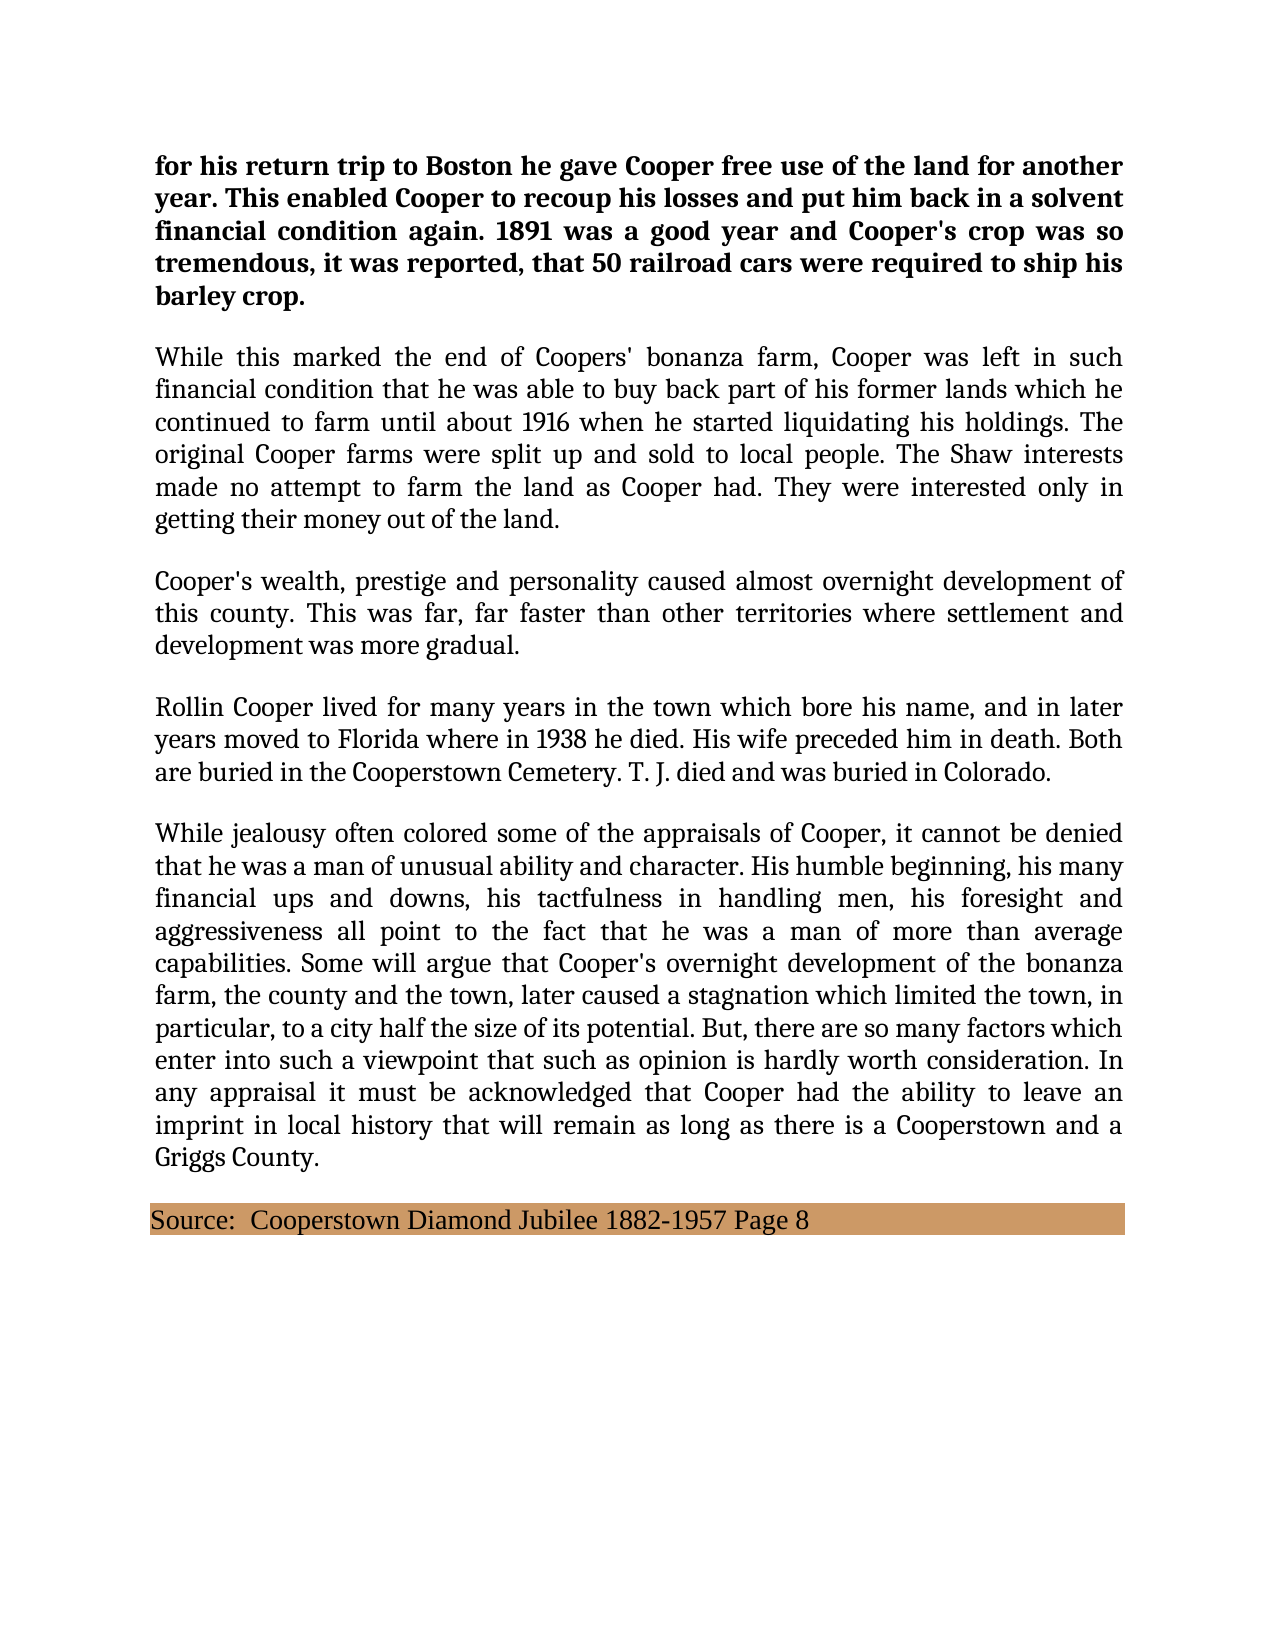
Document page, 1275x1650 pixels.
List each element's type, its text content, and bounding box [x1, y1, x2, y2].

text While jealousy often colored some of the appraisals of Cooper, it cannot be denied that he was a man of unusual ability and character. His humble beginning, his many financial ups and downs, his tactfulness in handling men, his foresight and aggressiveness all point to the fact that he was a man of more than average capabilities. Some will argue that Cooper's overnight development of the bonanza farm, the county and the town, later caused a stagnation which limited the town, in particular, to a city half the size of its potential. But, there are so many factors which enter into such a viewpoint that such as opinion is hardly worth consideration. In any appraisal it must be acknowledged that Cooper had the ability to leave an imprint in local history that will remain as long as there is a Cooperstown and a Griggs County. [155, 817, 1125, 1174]
text Rollin Cooper lived for many years in the town which bore his name, and in later years moved to Florida where in 1938 he died. His wife preceded him in death. Both are buried in the Cooperstown Cemetery. T. J. died and was buried in Colorado. [155, 691, 1125, 788]
text While this marked the end of Coopers' bonanza farm, Cooper was left in such financial condition that he was able to buy back part of his former lands which he continued to farm until about 1916 when he started liquidating his holdings. The original Cooper farms were split up and sold to local people. The Shaw interests made no attempt to farm the land as Cooper had. They were interested only in getting their money out of the land. [155, 341, 1125, 536]
text Cooper's wealth, prestige and personality caused almost overnight development of this county. This was far, far faster than other territories where settlement and development was more gradual. [155, 565, 1125, 662]
text Source: Cooperstown Diamond Jubilee 1882-1957 Page 8 [150, 1203, 1125, 1235]
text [155, 150, 1125, 312]
